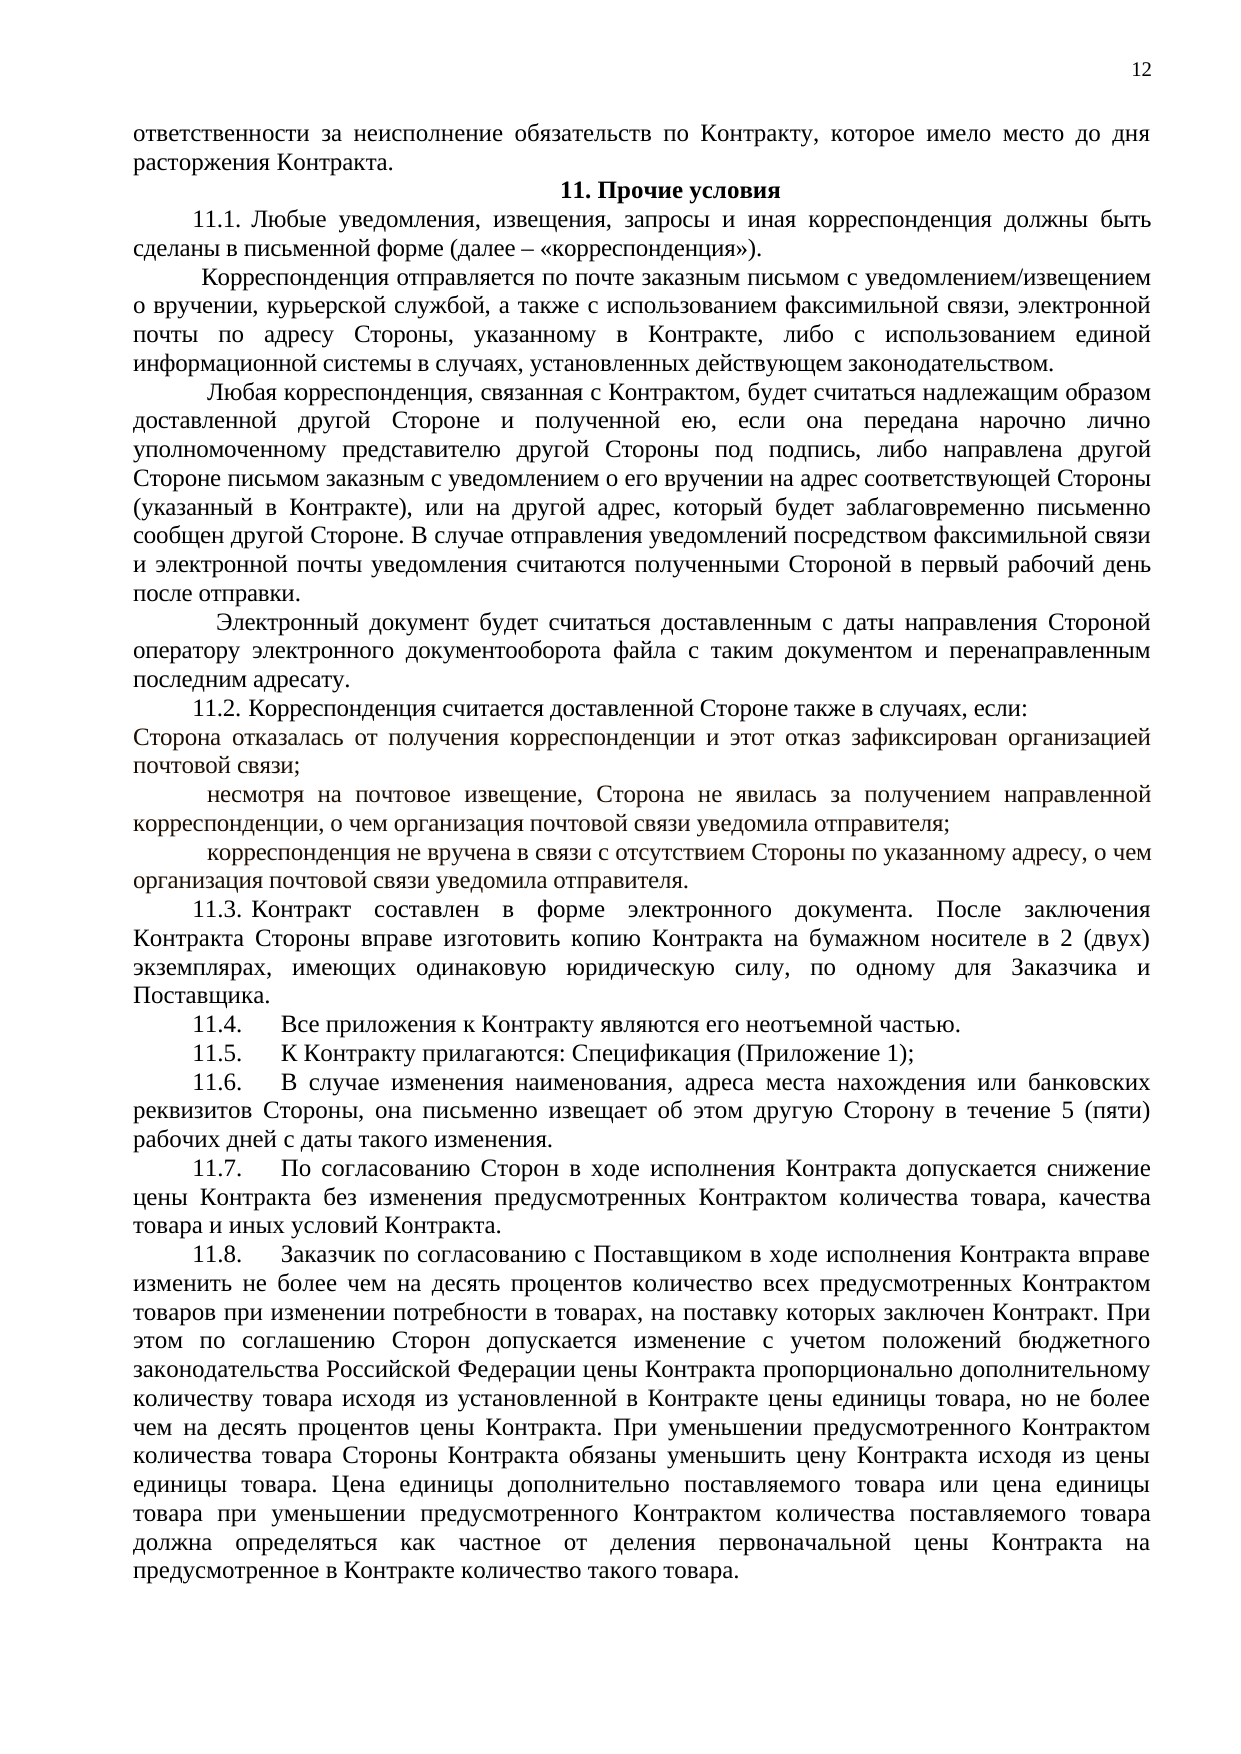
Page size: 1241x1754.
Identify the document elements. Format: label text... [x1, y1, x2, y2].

text Сторона отказалась от получения корреспонденции и этот отказ зафиксирован организацией почтовой связи; [133, 722, 1152, 779]
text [133, 118, 1152, 176]
list Корреспонденция отправляется по почте заказным письмом с уведомлением/извещением о вручении, курьерской службой, а также с использованием факсимильной связи, электронной почты по адресу Стороны, указанному в Контракте, либо с использованием единой информационной системы в случаях, установленных действующем законодательством. [133, 262, 1152, 377]
list В случае изменения наименования, адреса места нахождения или банковских реквизитов Стороны, она письменно извещает об этом другую Сторону в течение 5 (пяти) рабочих дней с даты такого изменения. [133, 1067, 1152, 1153]
list По согласованию Сторон в ходе исполнения Контракта допускается снижение цены Контракта без изменения предусмотренных Контрактом количества товара, качества товара и иных условий Контракта. [133, 1153, 1152, 1239]
list Заказчик по согласованию с Поставщиком в ходе исполнения Контракта вправе изменить не более чем на десять процентов количество всех предусмотренных Контрактом товаров при изменении потребности в товарах, на поставку которых заключен Контракт. При этом по соглашению Сторон допускается изменение с учетом положений бюджетного законодательства Российской Федерации цены Контракта пропорционально дополнительному количеству товара исходя из установленной в Контракте цены единицы товара, но не более чем на десять процентов цены Контракта. При уменьшении предусмотренного Контрактом количества товара Стороны Контракта обязаны уменьшить цену Контракта исходя из цены единицы товара. Цена единицы дополнительно поставляемого товара или цена единицы товара при уменьшении предусмотренного Контрактом количества поставляемого товара должна определяться как частное от деления первоначальной цены Контракта на предусмотренное в Контракте количество такого товара. [133, 1239, 1152, 1584]
text корреспонденция не вручена в связи с отсутствием Стороны по указанному адресу, о чем организация почтовой связи уведомила отправителя. [133, 837, 1152, 894]
list Контракт составлен в форме электронного документа. После заключения Контракта Стороны вправе изготовить копию Контракта на бумажном носителе в 2 (двух) экземплярах, имеющих одинаковую юридическую силу, по одному для Заказчика и Поставщика. [133, 894, 1152, 1009]
text несмотря на почтовое извещение, Сторона не явилась за получением направленной корреспонденции, о чем организация почтовой связи уведомила отправителя; [133, 779, 1152, 837]
list Любая корреспонденция, связанная с Контрактом, будет считаться надлежащим образом доставленной другой Стороне и полученной ею, если она передана нарочно лично уполномоченному представителю другой Стороны под подпись, либо направлена другой Стороне письмом заказным с уведомлением о его вручении на адрес соответствующей Стороны (указанный в Контракте), или на другой адрес, который будет заблаговременно письменно сообщен другой Стороне. В случае отправления уведомлений посредством факсимильной связи и электронной почты уведомления считаются полученными Стороной в первый рабочий день после отправки. [133, 377, 1152, 607]
list Все приложения к Контракту являются его неотъемной частью. [133, 1009, 1152, 1038]
list Любые уведомления, извещения, запросы и иная корреспонденция должны быть сделаны в письменной форме (далее – «корреспонденция»). [133, 204, 1152, 262]
text 11. Прочие условия [133, 176, 1152, 204]
list К Контракту прилагаются: Спецификация (Приложение 1); [133, 1038, 1152, 1067]
list Электронный документ будет считаться доставленным с даты направления Стороной оператору электронного документооборота файла с таким документом и перенаправленным последним адресату. [133, 607, 1152, 693]
list Корреспонденция считается доставленной Стороне также в случаях, если: [192, 693, 1152, 722]
